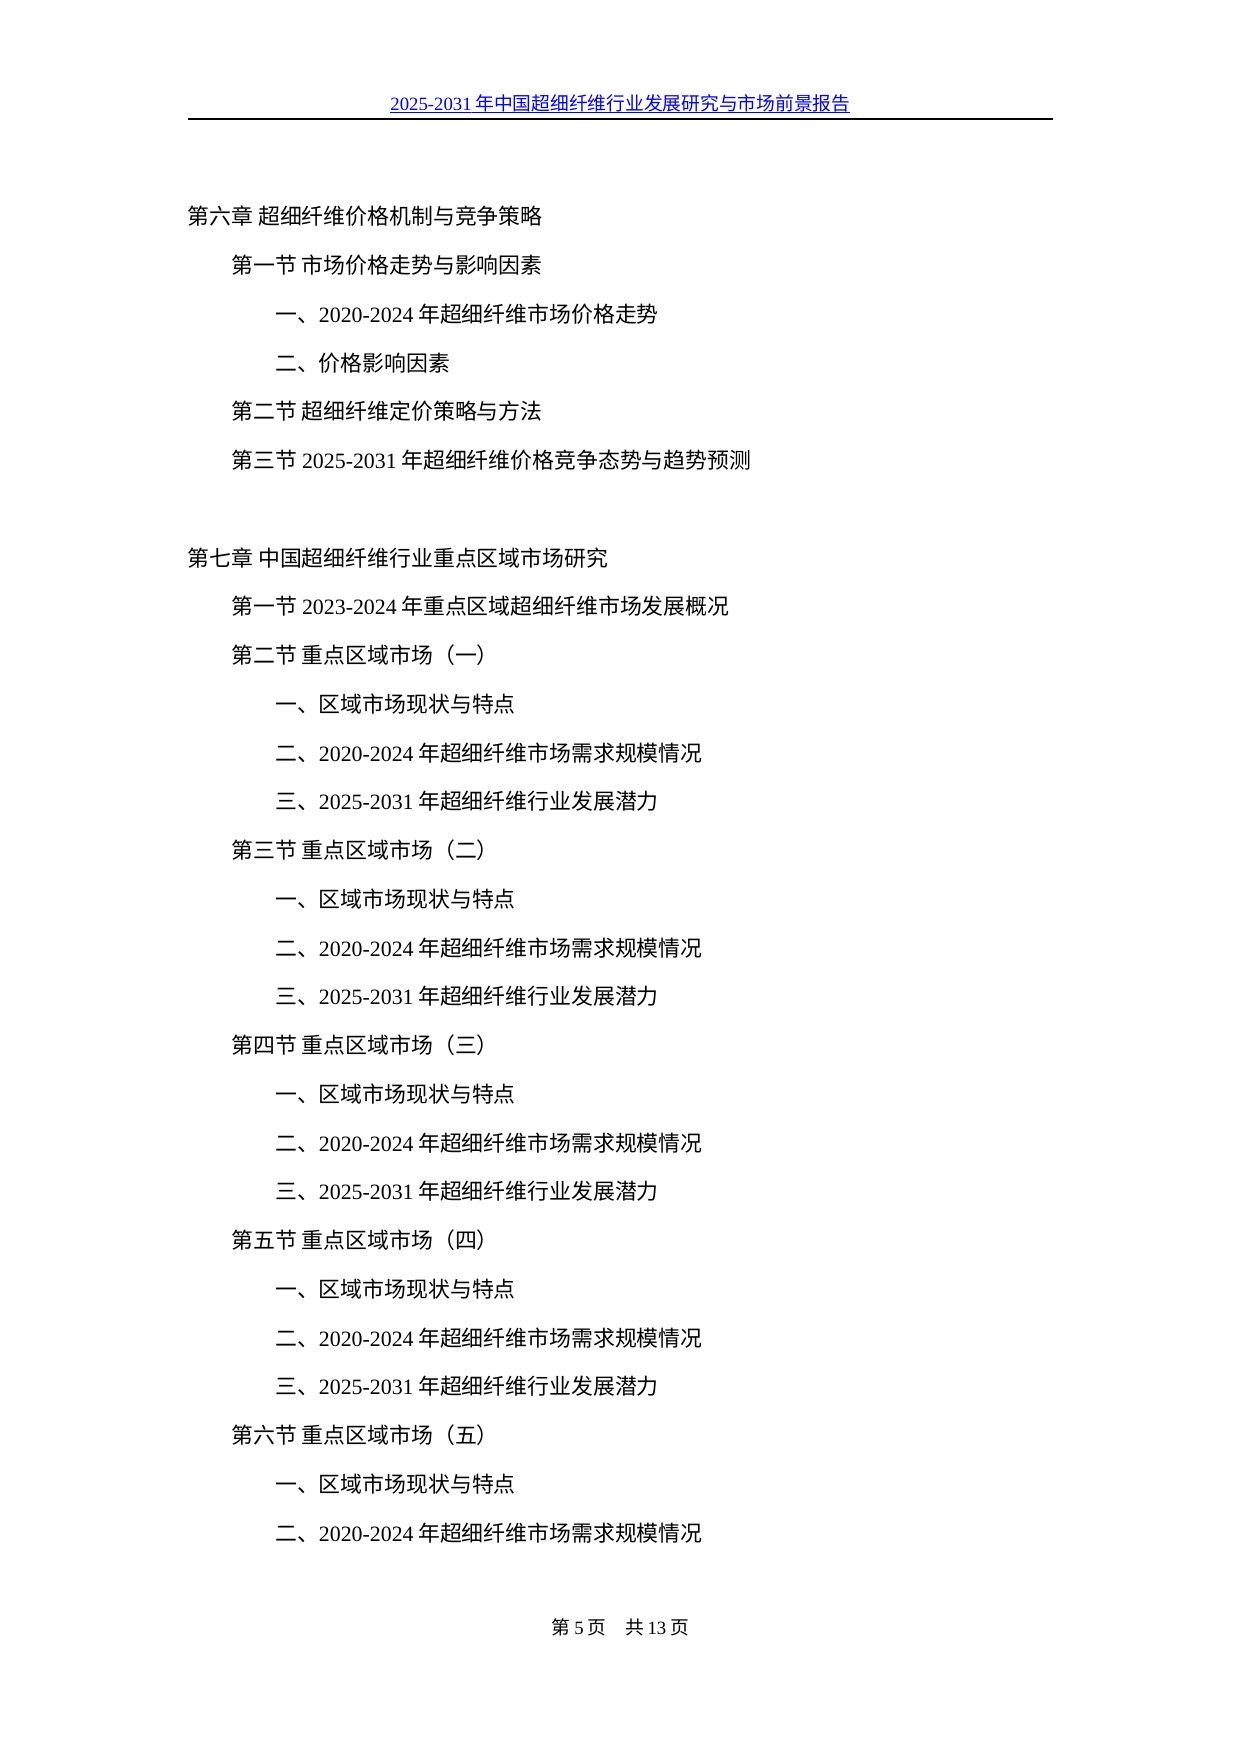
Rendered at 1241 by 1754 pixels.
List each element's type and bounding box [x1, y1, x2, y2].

text [187, 150, 1053, 1548]
